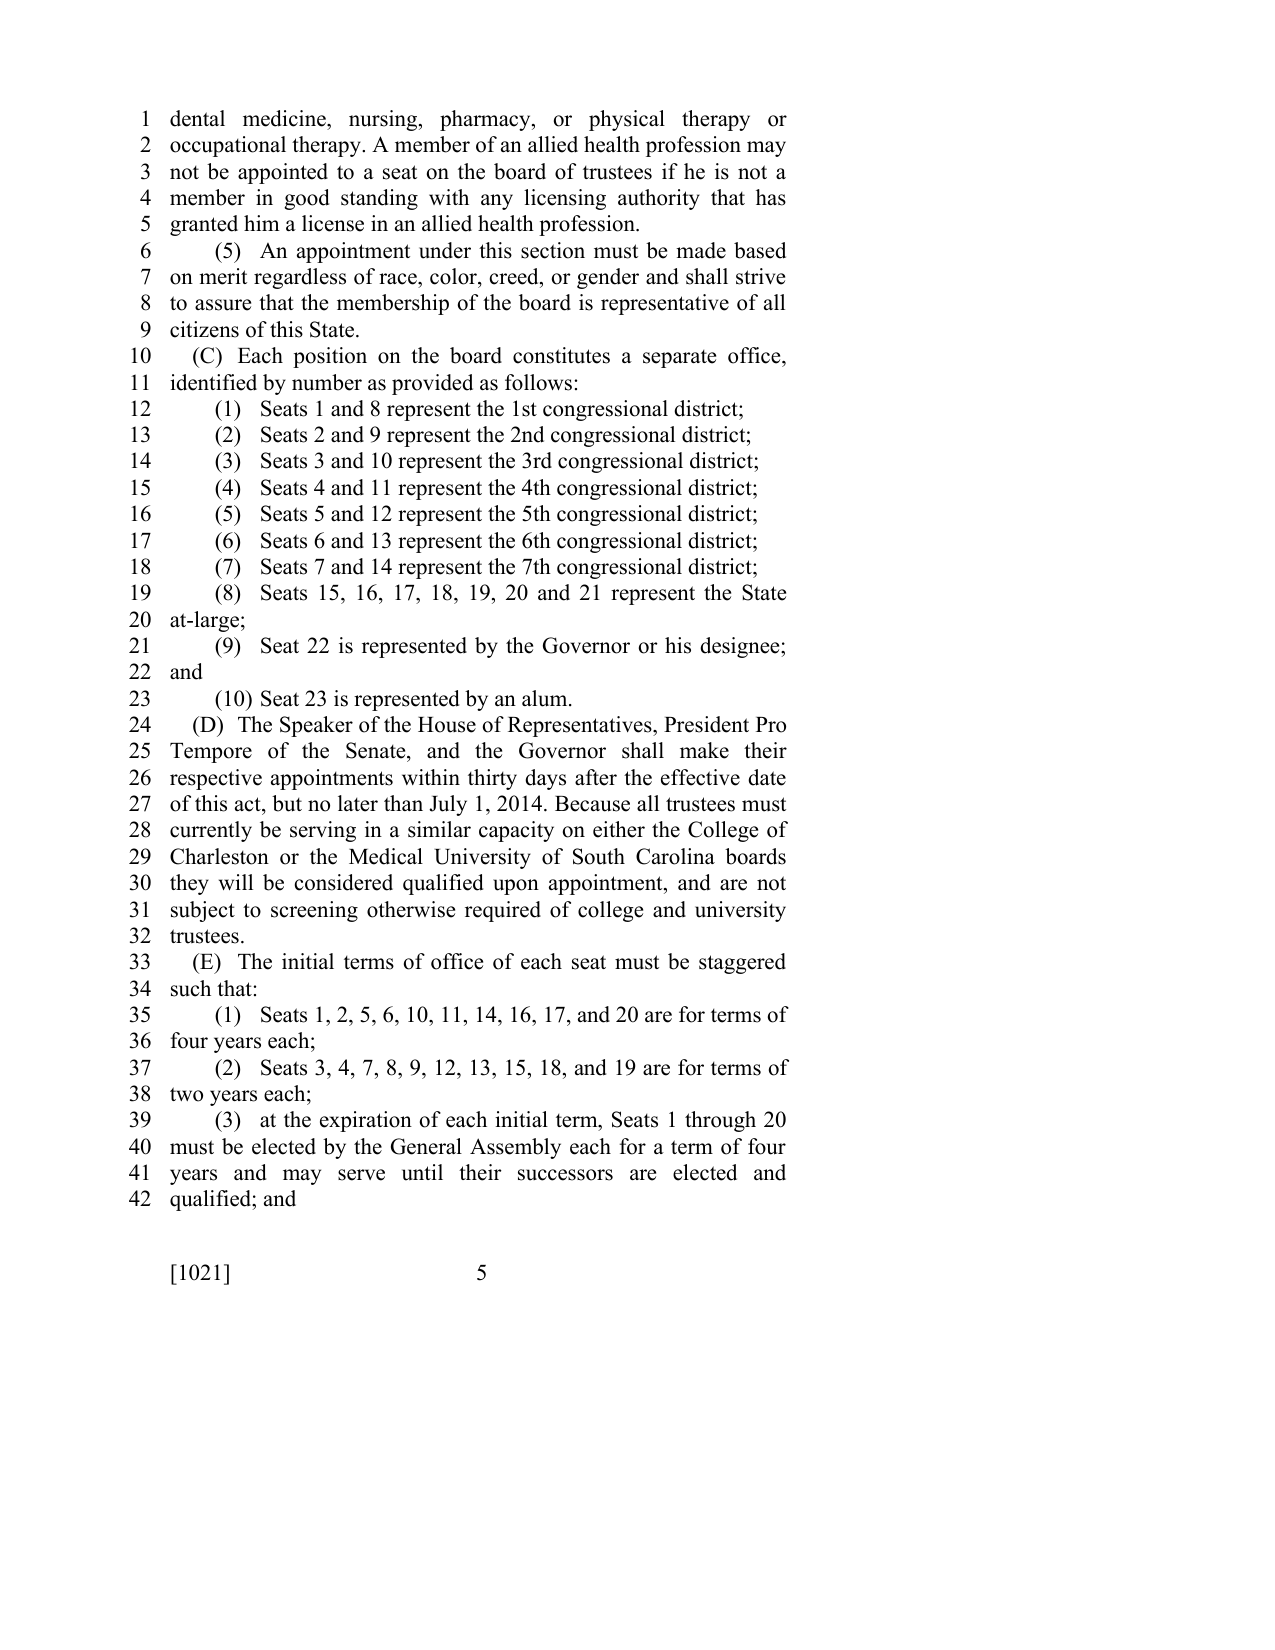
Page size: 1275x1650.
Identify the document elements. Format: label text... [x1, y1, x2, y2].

text (4) Seats 4 and 11 represent the 4th congressional district; [169, 474, 787, 500]
text (2) Seats 2 and 9 represent the 2nd congressional district; [169, 421, 787, 448]
text (8) Seats 15, 16, 17, 18, 19, 20 and 21 represent the State at-large; [169, 579, 787, 632]
text (1) Seats 1 and 8 represent the 1st congressional district; [169, 395, 787, 421]
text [169, 105, 787, 237]
text (7) Seats 7 and 14 represent the 7th congressional district; [169, 553, 787, 579]
text (9) Seat 22 is represented by the Governor or his designee; and [169, 632, 787, 685]
text (D) The Speaker of the House of Representatives, President Pro Tempore of the Senate, and the Governor shall make their respective appointments within thirty days after the effective date of this act, but no later than July 1, 2014. Because all trustees must currently be serving in a similar capacity on either the College of Charleston or the Medical University of South Carolina boards they will be considered qualified upon appointment, and are not subject to screening otherwise required of college and university trustees. [169, 711, 787, 948]
text (1) Seats 1, 2, 5, 6, 10, 11, 14, 16, 17, and 20 are for terms of four years each; [169, 1001, 787, 1054]
text (3) at the expiration of each initial term, Seats 1 through 20 must be elected by the General Assembly each for a term of four years and may serve until their successors are elected and qualified; and [169, 1106, 787, 1212]
text (6) Seats 6 and 13 represent the 6th congressional district; [169, 527, 787, 553]
text (3) Seats 3 and 10 represent the 3rd congressional district; [169, 448, 787, 474]
text (5) Seats 5 and 12 represent the 5th congressional district; [169, 500, 787, 527]
text (C) Each position on the board constitutes a separate office, identified by number as provided as follows: [169, 342, 787, 395]
text (2) Seats 3, 4, 7, 8, 9, 12, 13, 15, 18, and 19 are for terms of two years each; [169, 1054, 787, 1106]
text (10) Seat 23 is represented by an alum. [169, 685, 787, 711]
text (E) The initial terms of office of each seat must be staggered such that: [169, 948, 787, 1001]
text (5) An appointment under this section must be made based on merit regardless of race, color, creed, or gender and shall strive to assure that the membership of the board is representative of all citizens of this State. [169, 237, 787, 342]
